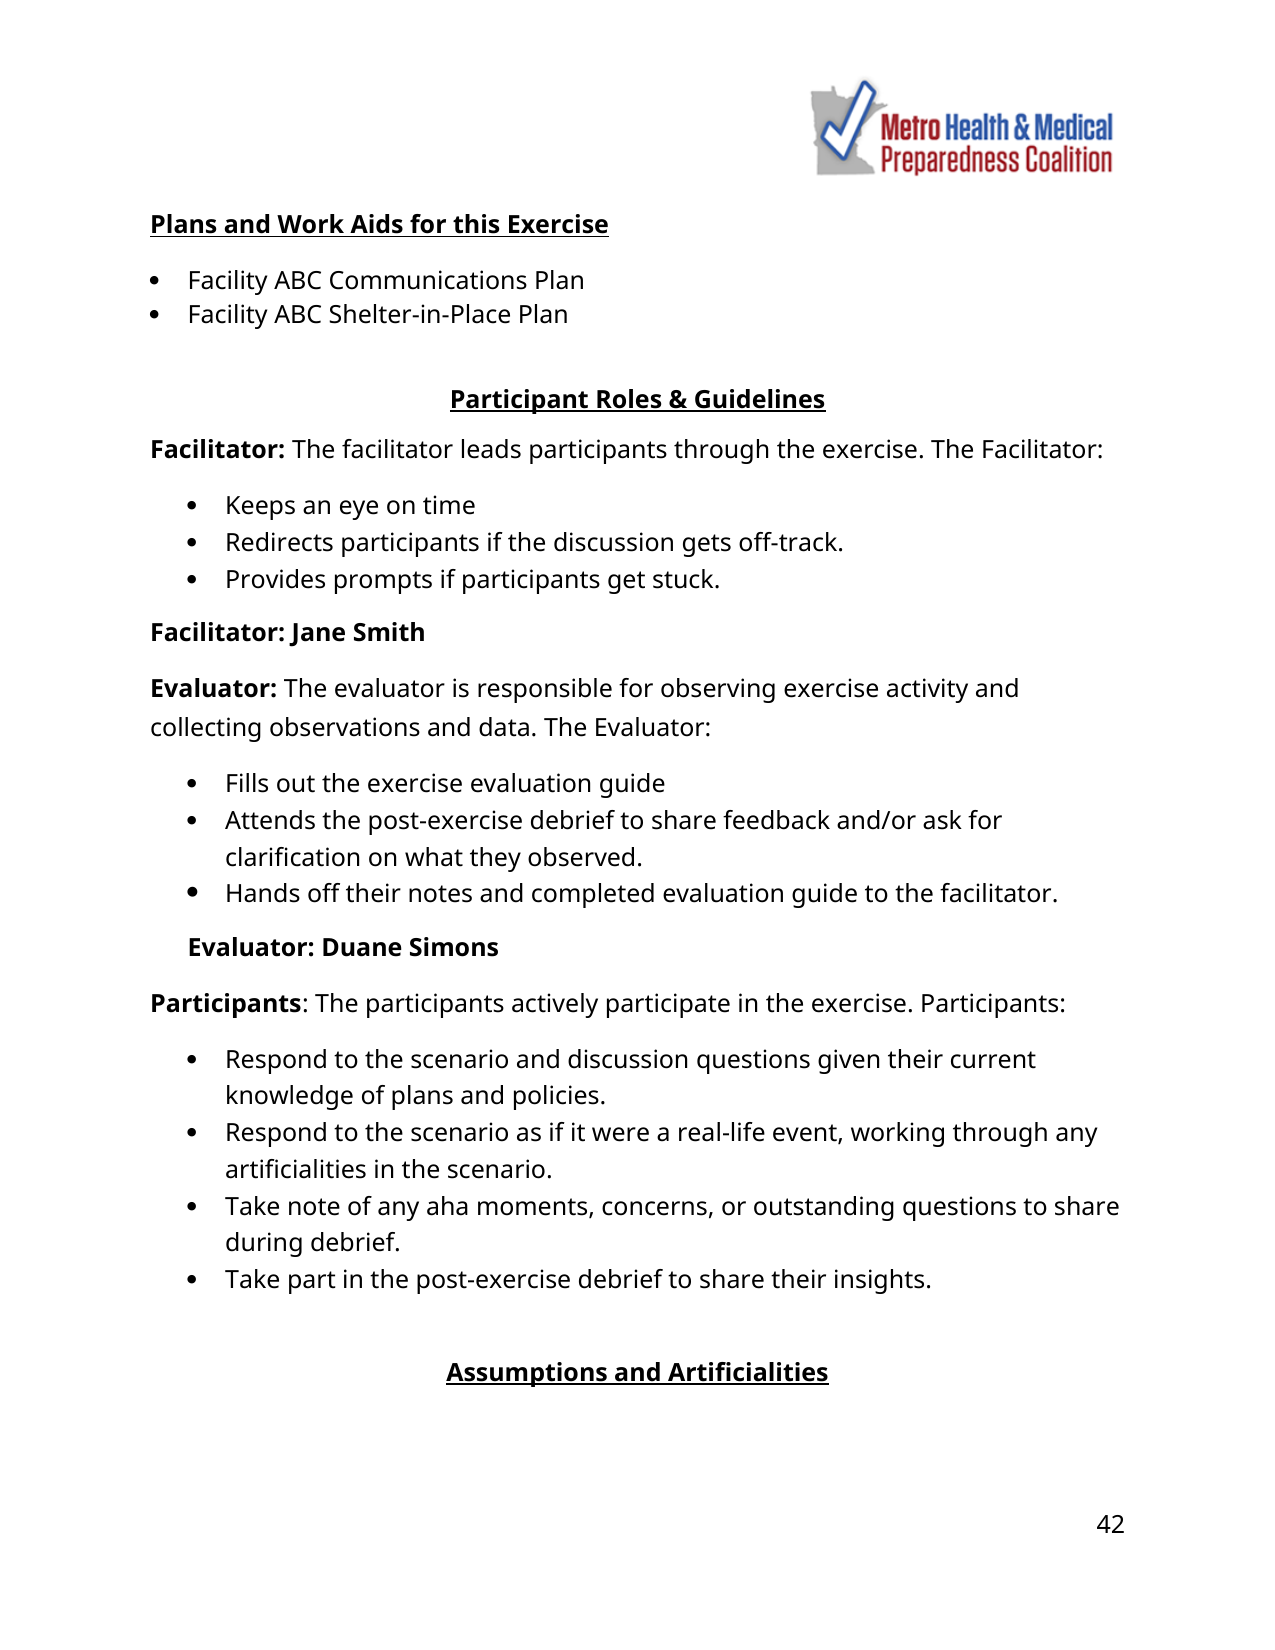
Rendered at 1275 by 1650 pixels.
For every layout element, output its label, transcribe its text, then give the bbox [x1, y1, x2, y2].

list Respond to the scenario as if it were a real-life event, working through any artificialities in the scenario. [187, 1115, 1125, 1186]
list Attends the post-exercise debrief to share feedback and/or ask for clarification on what they observed. [187, 803, 1125, 873]
text Facilitator: Jane Smith [150, 615, 1125, 649]
list Provides prompts if participants get stuck. [187, 562, 1125, 596]
list Take note of any aha moments, concerns, or outstanding questions to share during debrief. [187, 1188, 1125, 1259]
text Evaluator: Duane Simons [187, 929, 1125, 964]
list Redirects participants if the discussion gets off-track. [187, 525, 1125, 559]
list Facility ABC Communications Plan [150, 263, 1125, 297]
list Keeps an eye on time [187, 488, 1125, 522]
text Assumptions and Artificialities [150, 1315, 1125, 1388]
text Facilitator: The facilitator leads participants through the exercise. The Facilitator: [150, 432, 1125, 466]
list Hands off their notes and completed evaluation guide to the facilitator. [187, 876, 1125, 910]
list Facility ABC Shelter-in-Place Plan [150, 297, 1125, 331]
picture [803, 75, 1125, 186]
list Fills out the exercise evaluation guide [187, 766, 1125, 800]
text Evaluator: The evaluator is responsible for observing exercise activity and collecting observations and data. The Evaluator: [150, 671, 1125, 744]
text Plans and Work Aids for this Exercise [150, 207, 1125, 241]
text Participants: The participants actively participate in the exercise. Participants: [150, 985, 1125, 1019]
text Participant Roles & Guidelines [150, 381, 1125, 416]
list Respond to the scenario and discussion questions given their current knowledge of plans and policies. [187, 1041, 1125, 1112]
list Take part in the post-exercise debrief to share their insights. [187, 1262, 1125, 1296]
